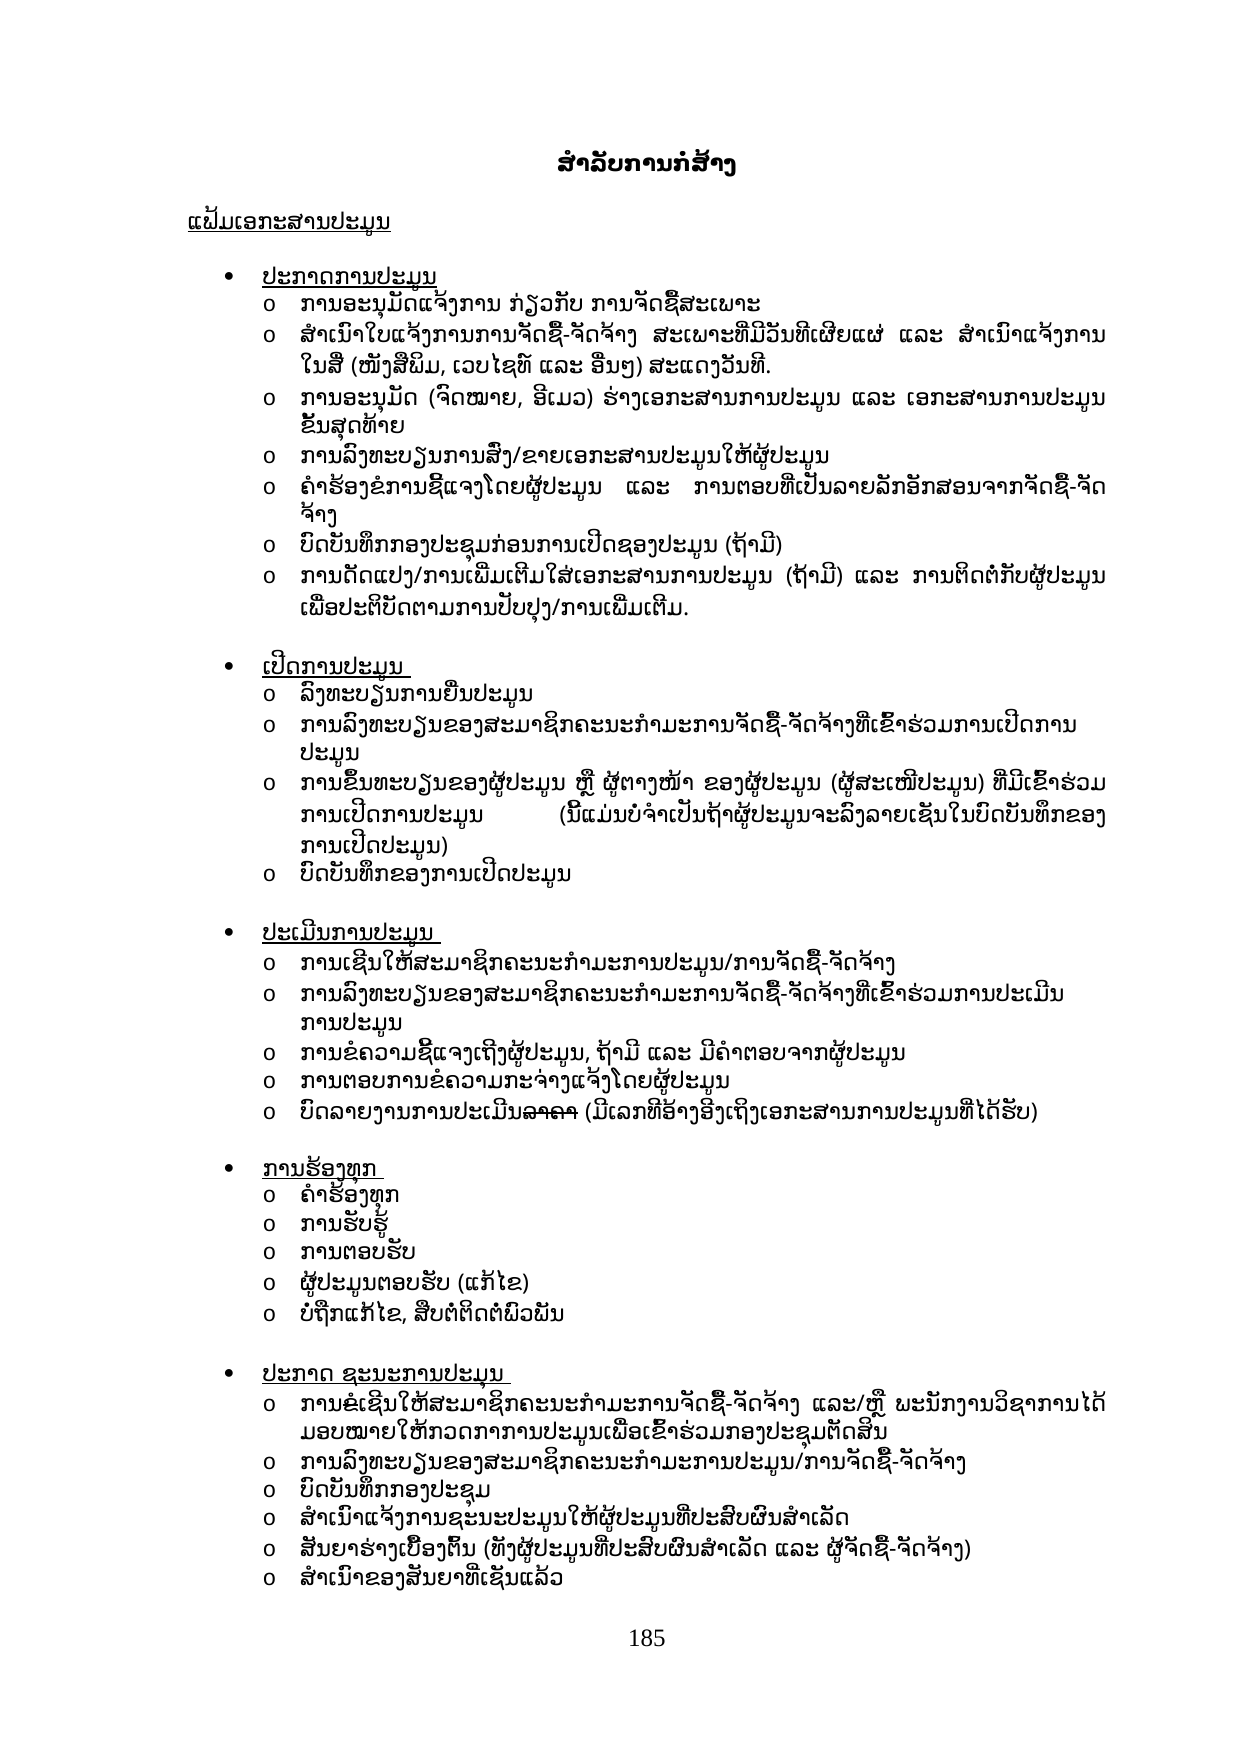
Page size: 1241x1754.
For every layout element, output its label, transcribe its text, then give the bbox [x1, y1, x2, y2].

list ປະກາດການປະມູນ [225, 263, 1106, 290]
list ການອະນຸມັດ (ຈົດໝາຍ, ອີເມວ) ຮ່າງເອກະສານການປະມູນ ແລະ ເອກະສານການປະມູນຂັ້ນສຸດທ້າຍ [262, 381, 1106, 439]
list ການຂໍເຊີນໃຫ້ສະມາຊິກຄະນະກໍາມະການຈັດຊື້-ຈັດຈ້າງ ແລະ/ຫຼື ພະນັກງານວິຊາການໄດ້ມອບໝາຍໃຫ້ກວດກາການປະມູນເພື່ອເຂົ້າຮ່ວມກອງປະຊຸມຕັດສິນ [262, 1387, 1106, 1445]
list ການເຊີນໃຫ້ສະມາຊິກຄະນະກໍາມະການປະມູນ/ການຈັດຊື້-ຈັດຈ້າງ [262, 946, 1106, 977]
list ການອະນຸມັດແຈ້ງການ ກ່ຽວກັບ ການຈັດຊື້ສະເພາະ [262, 290, 1106, 318]
list ການດັດແປງ/ການເພີ່ມເຕີມໃສ່ເອກະສານການປະມູນ (ຖ້າມີ) ແລະ ການຕິດຕໍ່ກັບຜູ້ປະມູນເພື່ອປະຕິບັດຕາມການປັບປຸງ/ການເພີ່ມເຕີມ. [262, 559, 1106, 622]
list ການຕອບຮັບ [262, 1238, 1106, 1266]
list ການຮ້ອງທຸກ [225, 1155, 1106, 1182]
text ສໍາລັບການກໍ່ສ້າງ [187, 150, 1106, 177]
list ສຳເນົາຂອງສັນຍາທີ່ເຊັນແລ້ວ [262, 1564, 1106, 1592]
list ບົດບັນທຶກກອງປະຊຸມ [262, 1476, 1106, 1504]
list ການຂໍຄວາມຊີ້ແຈງເຖີງຜູ້ປະມູນ, ຖ້າມີ ແລະ ມີຄໍາຕອບຈາກຜູ້ປະມູນ [262, 1035, 1106, 1067]
list ຄໍາຮ້ອງທຸກ [262, 1182, 1106, 1210]
list ການຕອບການຂໍຄວາມກະຈ່າງແຈ້ງໂດຍຜູ້ປະມູນ [262, 1067, 1106, 1095]
list ຜູ້ປະມູນຕອບຮັບ (ແກ້ໄຂ) [262, 1266, 1106, 1297]
list ເປີດການປະມູນ [225, 653, 1106, 680]
list ຄໍາຮ້ອງຂໍການຊີ້ແຈງໂດຍຜູ້ປະມູນ ແລະ ການຕອບທີ່ເປັນລາຍລັກອັກສອນຈາກຈັດຊື້-ຈັດຈ້າງ [262, 470, 1106, 528]
list ປະເມີນການປະມູນ [225, 919, 1106, 946]
list ປະກາດ ຊະນະການປະມຸນ [225, 1360, 1106, 1387]
list ສຳເນົາໃບແຈ້ງການການຈັດຊື້-ຈັດຈ້າງ ສະເພາະທີ່ມີວັນທີເຜີຍແຜ່ ແລະ ສໍາເນົາແຈ້ງການໃນສື່ (ໜັງສືພິມ, ເວບໄຊທ໌ ແລະ ອື່ນໆ) ສະແດງວັນທີ. [262, 318, 1106, 381]
list ສັນຍາຮ່າງເບື້ອງຕົ້ນ (ທັງຜູ້ປະມູນທີ່ປະສົບຜົນສໍາເລັດ ແລະ ຜູ້ຈັດຊື້-ຈັດຈ້າງ) [262, 1532, 1106, 1564]
list ການລົງທະບຽນການສົ່ງ/ຂາຍເອກະສານປະມູນໃຫ້ຜູ້ປະມູນ [262, 439, 1106, 470]
list ລົງທະບຽນການຍື່ນປະມູນ [262, 680, 1106, 708]
list ສຳເນົາແຈ້ງການຊະນະປະມູນໃຫ້ຜູ້ປະມູນທີ່ປະສົບຜົນສໍາເລັດ [262, 1504, 1106, 1532]
list ບໍ່ຖືກແກ້ໄຂ, ສືບຕໍ່ຕິດຕໍ່ພົວພັນ [262, 1297, 1106, 1329]
text ແຟ້ມເອກະສານປະມູນ [187, 208, 1106, 234]
list ບົດບັນທຶກຂອງການເປີດປະມູນ [262, 860, 1106, 888]
list ບົດລາຍງານການປະເມີນລາຄາ (ມີເລກທີອ້າງອີງເຖິງເອກະສານການປະມູນທີ່ໄດ້ຮັບ) [262, 1095, 1106, 1126]
list ການຂຶ້ນທະບຽນຂອງຜູ້ປະມູນ ຫຼື ຜູ້ຕາງໜ້າ ຂອງຜູ້ປະມູນ (ຜູ້ສະເໜີປະມູນ) ທີ່ມີເຂົ້າຮ່ວມການເປີດການປະມູນ (ນີ້ແມ່ນບໍ່ຈໍາເປັນຖ້າຜູ້ປະມູນຈະລົງລາຍເຊັນໃນບົດບັນທຶກຂອງການເປີດປະມູນ) [262, 766, 1106, 860]
list ການລົງທະບຽນຂອງສະມາຊິກຄະນະກໍາມະການຈັດຊື້-ຈັດຈ້າງທີ່ເຂົ້າຮ່ວມການປະເມີນການປະມູນ [262, 977, 1106, 1035]
list ບົດບັນທຶກກອງປະຊຸມກ່ອນການເປີດຊອງປະມູນ (ຖ້າມີ) [262, 528, 1106, 559]
list ການລົງທະບຽນຂອງສະມາຊິກຄະນະກໍາມະການຈັດຊື້-ຈັດຈ້າງທີ່ເຂົ້າຮ່ວມການເປີດການປະມູນ [262, 708, 1106, 766]
list ການຮັບຮູ້ [262, 1210, 1106, 1238]
list ການລົງທະບຽນຂອງສະມາຊິກຄະນະກໍາມະການປະມູນ/ການຈັດຊື້-ຈັດຈ້າງ [262, 1445, 1106, 1476]
